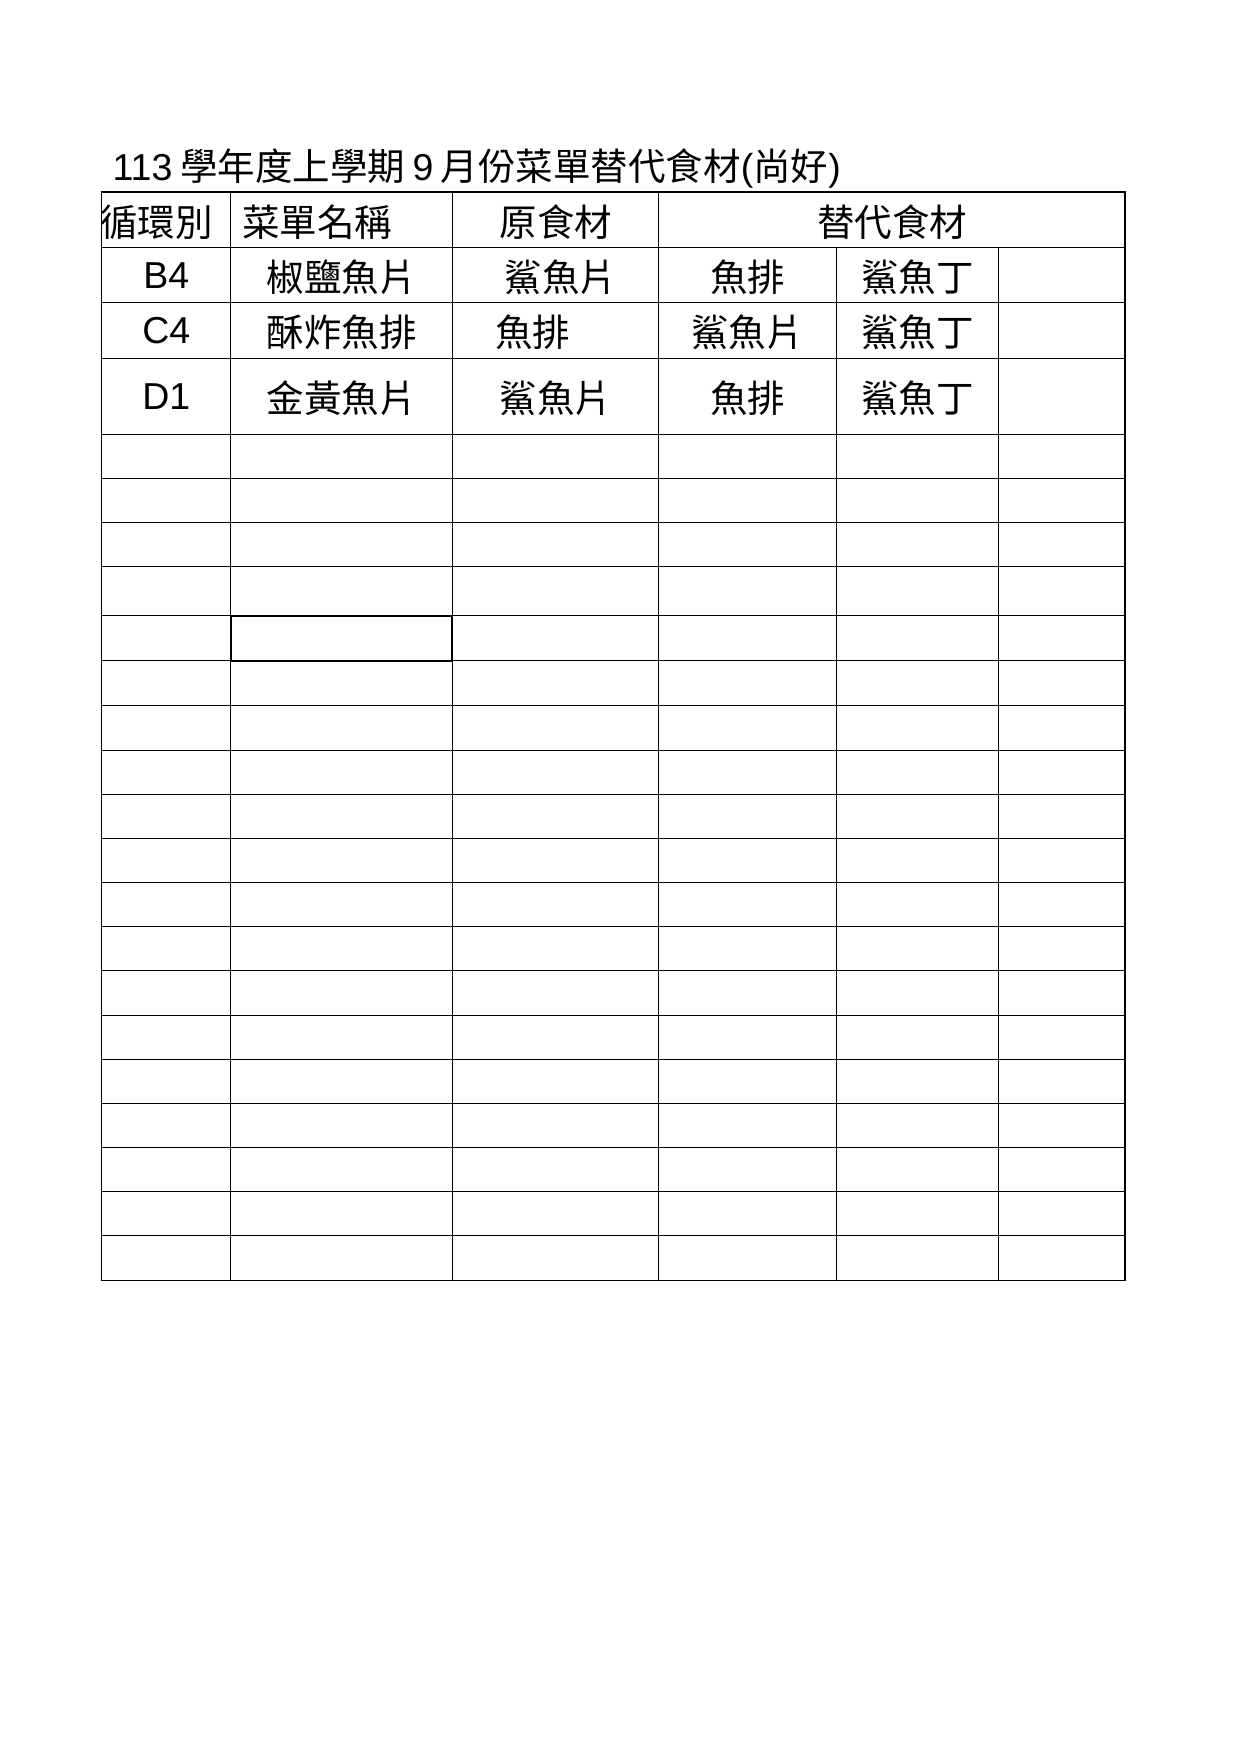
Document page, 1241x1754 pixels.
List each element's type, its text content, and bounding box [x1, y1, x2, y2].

table_cell [453, 971, 658, 1014]
table_cell [231, 523, 452, 566]
table_cell [999, 616, 1124, 660]
table_cell [999, 567, 1124, 615]
table_cell 鯊魚片 [453, 248, 658, 302]
table_cell [102, 661, 230, 705]
table_cell [231, 435, 452, 478]
table_cell [837, 706, 998, 749]
table_cell [659, 1016, 836, 1059]
table_cell [999, 359, 1124, 433]
table_cell [453, 927, 658, 970]
table_cell [837, 661, 998, 705]
table_cell [232, 617, 451, 660]
table_cell [231, 883, 452, 926]
table_header 循環別 [102, 193, 230, 247]
table_cell D1 [102, 359, 230, 433]
table_cell [231, 567, 452, 615]
table_cell [453, 523, 658, 566]
table_cell [453, 839, 658, 882]
table_cell [453, 1148, 658, 1191]
table_cell [999, 795, 1124, 838]
table_cell [837, 1104, 998, 1147]
table_cell [231, 795, 452, 838]
table_cell 金黃魚片 [231, 359, 452, 433]
table_cell [837, 1060, 998, 1103]
table_cell [837, 1016, 998, 1059]
table_cell [837, 1148, 998, 1191]
table_cell [837, 883, 998, 926]
table_cell [659, 883, 836, 926]
table_cell [999, 927, 1124, 970]
table_cell [999, 1060, 1124, 1103]
table_cell [999, 435, 1124, 478]
table_cell [659, 927, 836, 970]
table_cell [231, 1148, 452, 1191]
table_cell [837, 479, 998, 522]
table_cell [231, 479, 452, 522]
table_cell [102, 1060, 230, 1103]
table_cell [659, 706, 836, 749]
table_cell [999, 303, 1124, 357]
table_cell [453, 1060, 658, 1103]
table_cell [999, 248, 1124, 302]
table_cell [453, 435, 658, 478]
table_cell [102, 1148, 230, 1191]
table_cell 鯊魚片 [453, 359, 658, 433]
table_cell [231, 706, 452, 749]
table_cell [659, 1104, 836, 1147]
table_cell 魚排 [453, 303, 658, 357]
table_cell 鯊魚片 [659, 303, 836, 357]
table_cell [837, 839, 998, 882]
table_cell [453, 479, 658, 522]
table_cell [102, 1236, 230, 1279]
table_cell [102, 971, 230, 1014]
table_cell [999, 479, 1124, 522]
table_cell [837, 1236, 998, 1279]
table_cell [102, 1016, 230, 1059]
table_cell [102, 1192, 230, 1235]
table_cell [102, 567, 230, 615]
table_cell [837, 751, 998, 794]
table_cell [102, 706, 230, 749]
table_cell [102, 751, 230, 794]
table_cell [231, 1016, 452, 1059]
table_cell 椒鹽魚片 [231, 248, 452, 302]
table_cell [659, 1192, 836, 1235]
table_cell [453, 883, 658, 926]
table_cell [837, 523, 998, 566]
table_cell 鯊魚丁 [837, 359, 998, 433]
table_cell [837, 567, 998, 615]
table_cell [659, 751, 836, 794]
table_cell [102, 839, 230, 882]
table_cell 鯊魚丁 [837, 248, 998, 302]
table_cell C4 [102, 303, 230, 357]
table_cell [453, 567, 658, 615]
table_cell [659, 1236, 836, 1279]
table_cell [659, 661, 836, 705]
table_cell [453, 1104, 658, 1147]
table_cell [999, 661, 1124, 705]
table_cell 魚排 [659, 248, 836, 302]
table_header 菜單名稱 [231, 193, 452, 247]
table_cell [659, 567, 836, 615]
table_cell [102, 523, 230, 566]
table_cell [659, 479, 836, 522]
table_cell [453, 616, 658, 660]
table_cell [999, 971, 1124, 1014]
table_cell [453, 706, 658, 749]
table_cell [231, 751, 452, 794]
table_cell [659, 971, 836, 1014]
table_cell [999, 706, 1124, 749]
table_cell [999, 839, 1124, 882]
table_cell [231, 839, 452, 882]
table_cell [102, 883, 230, 926]
table_cell [999, 883, 1124, 926]
table_cell [453, 1236, 658, 1279]
table_cell [102, 795, 230, 838]
table_cell 魚排 [659, 359, 836, 433]
table_cell [659, 1060, 836, 1103]
table_cell [659, 523, 836, 566]
table_cell [102, 1104, 230, 1147]
table_cell [453, 1192, 658, 1235]
table_cell [102, 616, 230, 660]
table_cell 酥炸魚排 [231, 303, 452, 357]
table_cell [231, 927, 452, 970]
table_cell [837, 616, 998, 660]
table_cell [999, 1192, 1124, 1235]
table_cell 鯊魚丁 [837, 303, 998, 357]
table_cell [231, 1104, 452, 1147]
table_cell [659, 435, 836, 478]
table_cell B4 [102, 248, 230, 302]
table_cell [999, 1148, 1124, 1191]
table_cell [231, 971, 452, 1014]
table_cell [102, 479, 230, 522]
table_cell [659, 839, 836, 882]
table_cell [999, 1236, 1124, 1279]
table_cell [837, 435, 998, 478]
table_cell [659, 616, 836, 660]
table_cell [999, 1104, 1124, 1147]
table_cell [999, 751, 1124, 794]
table_cell [837, 971, 998, 1014]
table_cell [102, 927, 230, 970]
table_cell [659, 1148, 836, 1191]
table_header 原食材 [453, 193, 658, 247]
table_cell [453, 1016, 658, 1059]
table_cell [659, 795, 836, 838]
table_header 替代食材 [659, 193, 1124, 247]
table_cell [453, 795, 658, 838]
table_cell [453, 661, 658, 705]
table_cell [837, 927, 998, 970]
table_cell [453, 751, 658, 794]
table_cell [837, 1192, 998, 1235]
text 113學年度上學期9月份菜單替代食材(尚好) [112, 137, 1128, 191]
table_cell [231, 662, 452, 705]
table_cell [231, 1192, 452, 1235]
table_cell [999, 1016, 1124, 1059]
table_cell [231, 1060, 452, 1103]
table_cell [231, 1236, 452, 1279]
table_cell [102, 435, 230, 478]
table_cell [837, 795, 998, 838]
table_cell [999, 523, 1124, 566]
